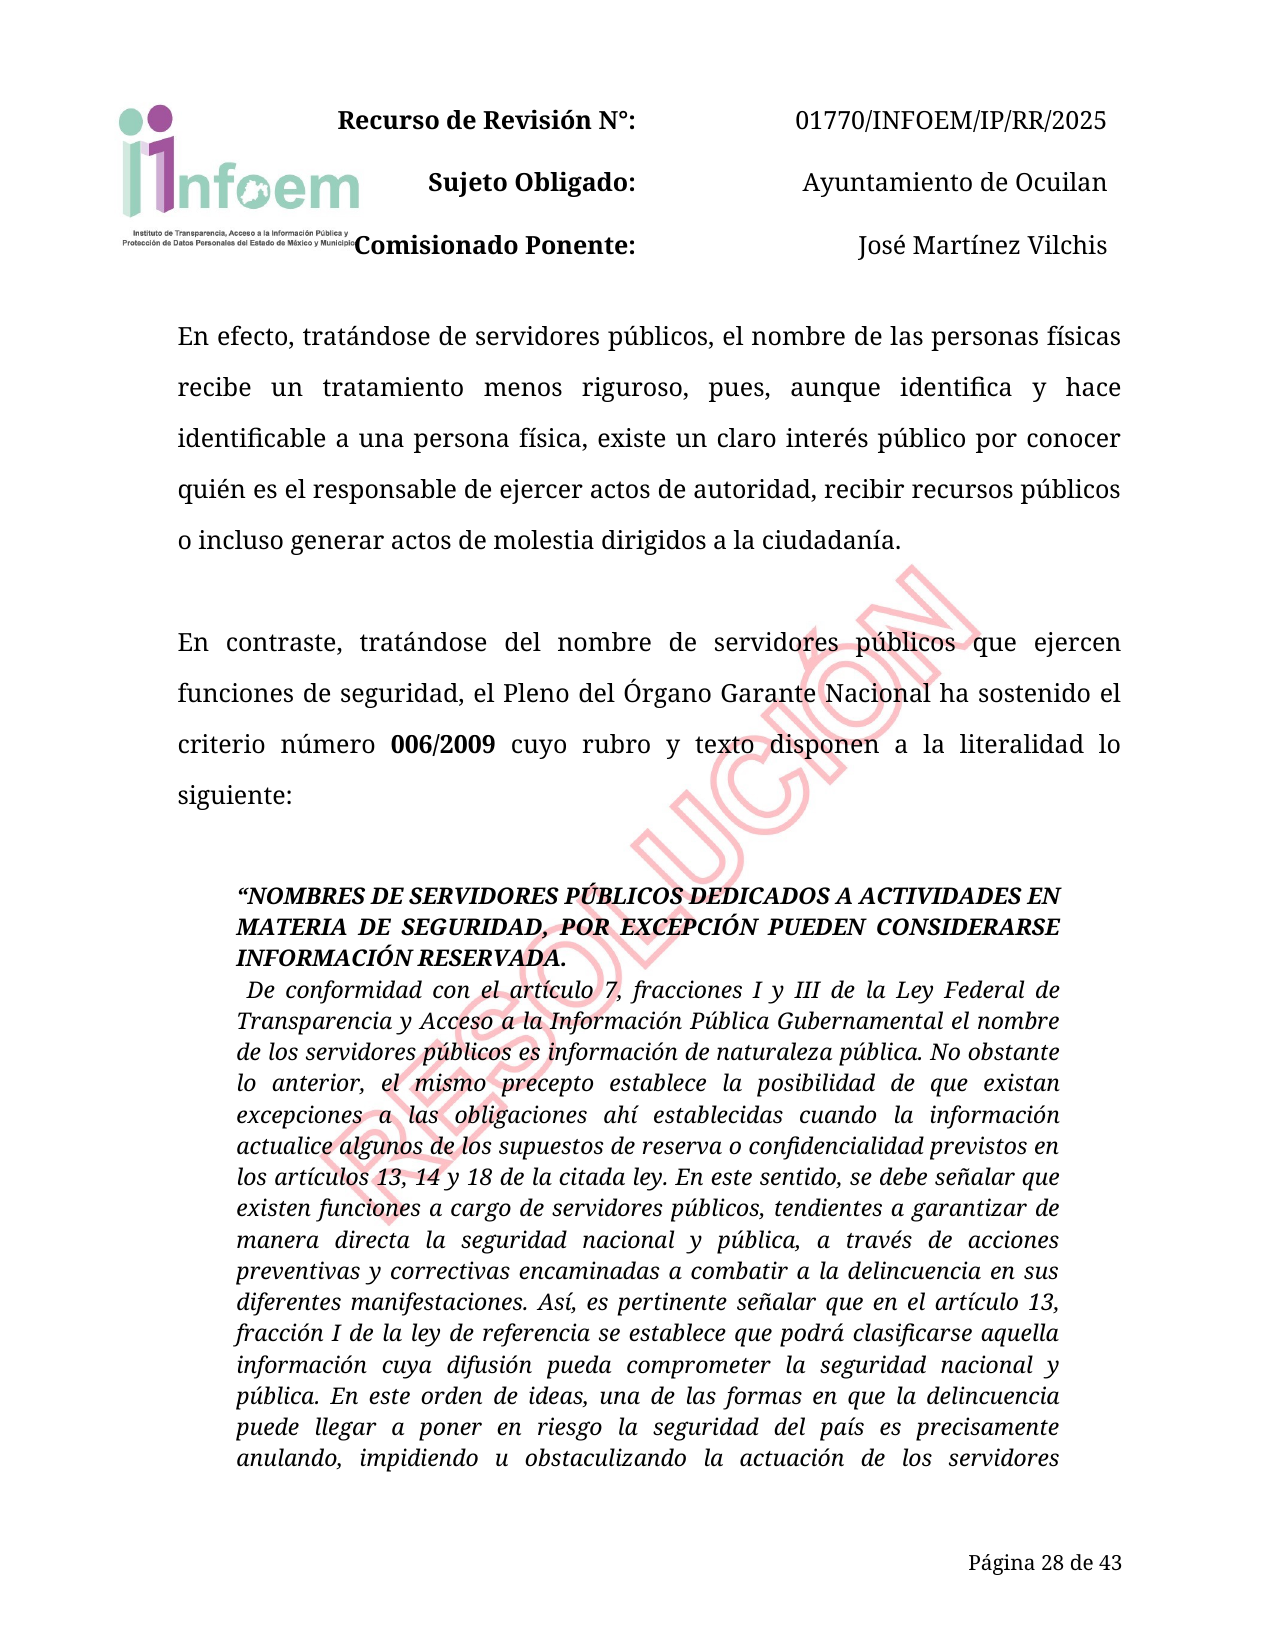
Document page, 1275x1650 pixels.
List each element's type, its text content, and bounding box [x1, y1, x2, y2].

picture [0, 44, 1269, 1650]
text “NOMBRES DE SERVIDORES PÚBLICOS DEDICADOS A ACTIVIDADES EN MATERIA DE SEGURIDAD, POR EXCEPCIÓN PUEDEN CONSIDERARSE INFORMACIÓN RESERVADA. [236, 880, 1063, 974]
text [236, 974, 1063, 1474]
text En contraste, tratándose del nombre de servidores públicos que ejercen funciones de seguridad, el Pleno del Órgano Garante Nacional ha sostenido el criterio número 006/2009 cuyo rubro y texto disponen a la literalidad lo siguiente: [177, 625, 1122, 812]
text En efecto, tratándose de servidores públicos, el nombre de las personas físicas recibe un tratamiento menos riguroso, pues, aunque identifica y hace identificable a una persona física, existe un claro interés público por conocer quién es el responsable de ejercer actos de autoridad, recibir recursos públicos o incluso generar actos de molestia dirigidos a la ciudadanía. [177, 318, 1122, 557]
